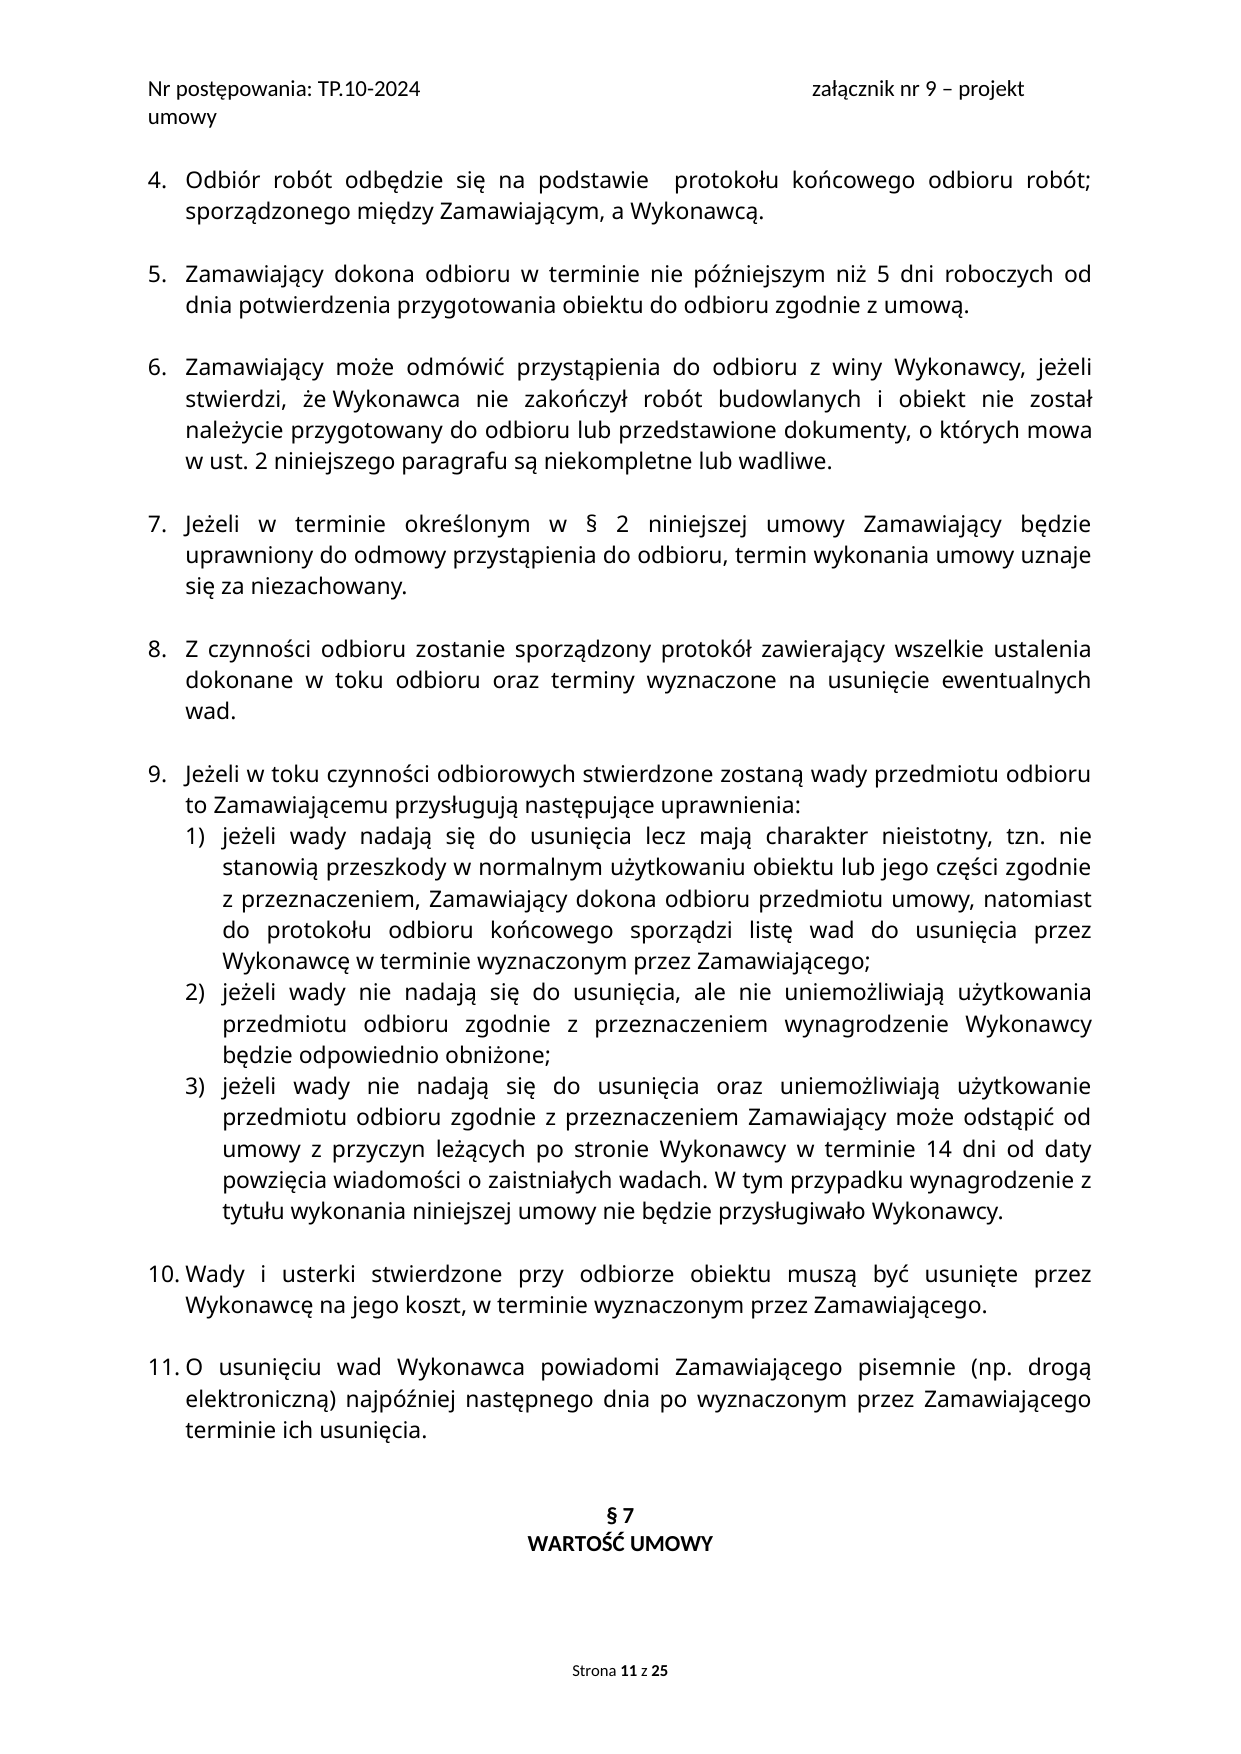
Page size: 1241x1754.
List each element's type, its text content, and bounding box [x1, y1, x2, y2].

list jeżeli wady nie nadają się do usunięcia oraz uniemożliwiają użytkowanie przedmiotu odbioru zgodnie z przeznaczeniem Zamawiający może odstąpić od umowy z przyczyn leżących po stronie Wykonawcy w terminie 14 dni od daty powzięcia wiadomości o zaistniałych wadach. W tym przypadku wynagrodzenie z tytułu wykonania niniejszej umowy nie będzie przysługiwało Wykonawcy. [185, 1070, 1093, 1226]
list Jeżeli w terminie określonym w § 2 niniejszej umowy Zamawiający będzie uprawniony do odmowy przystąpienia do odbioru, termin wykonania umowy uznaje się za niezachowany. [148, 508, 1093, 601]
list jeżeli wady nie nadają się do usunięcia, ale nie uniemożliwiają użytkowania przedmiotu odbioru zgodnie z przeznaczeniem wynagrodzenie Wykonawcy będzie odpowiednio obniżone; [185, 976, 1093, 1070]
list jeżeli wady nadają się do usunięcia lecz mają charakter nieistotny, tzn. nie stanowią przeszkody w normalnym użytkowaniu obiektu lub jego części zgodnie z przeznaczeniem, Zamawiający dokona odbioru przedmiotu umowy, natomiast do protokołu odbioru końcowego sporządzi listę wad do usunięcia przez Wykonawcę w terminie wyznaczonym przez Zamawiającego; [185, 820, 1093, 976]
text § 7 [148, 1501, 1093, 1529]
list O usunięciu wad Wykonawca powiadomi Zamawiającego pisemnie (np. drogą elektroniczną) najpóźniej następnego dnia po wyznaczonym przez Zamawiającego terminie ich usunięcia. [148, 1351, 1093, 1445]
list Z czynności odbioru zostanie sporządzony protokół zawierający wszelkie ustalenia dokonane w toku odbioru oraz terminy wyznaczone na usunięcie ewentualnych wad. [148, 633, 1093, 726]
list Zamawiający dokona odbioru w terminie nie późniejszym niż 5 dni roboczych od dnia potwierdzenia przygotowania obiektu do odbioru zgodnie z umową. [148, 258, 1093, 320]
list Wady i usterki stwierdzone przy odbiorze obiektu muszą być usunięte przez Wykonawcę na jego koszt, w terminie wyznaczonym przez Zamawiającego. [148, 1258, 1093, 1320]
text WARTOŚĆ UMOWY [148, 1529, 1093, 1557]
list Zamawiający może odmówić przystąpienia do odbioru z winy Wykonawcy, jeżeli stwierdzi, że Wykonawca nie zakończył robót budowlanych i obiekt nie został należycie przygotowany do odbioru lub przedstawione dokumenty, o których mowa w ust. 2 niniejszego paragrafu są niekompletne lub wadliwe. [148, 351, 1093, 476]
list Jeżeli w toku czynności odbiorowych stwierdzone zostaną wady przedmiotu odbioru to Zamawiającemu przysługują następujące uprawnienia: [148, 758, 1093, 820]
list Odbiór robót odbędzie się na podstawie protokołu końcowego odbioru robót; sporządzonego między Zamawiającym, a Wykonawcą. [148, 164, 1093, 226]
